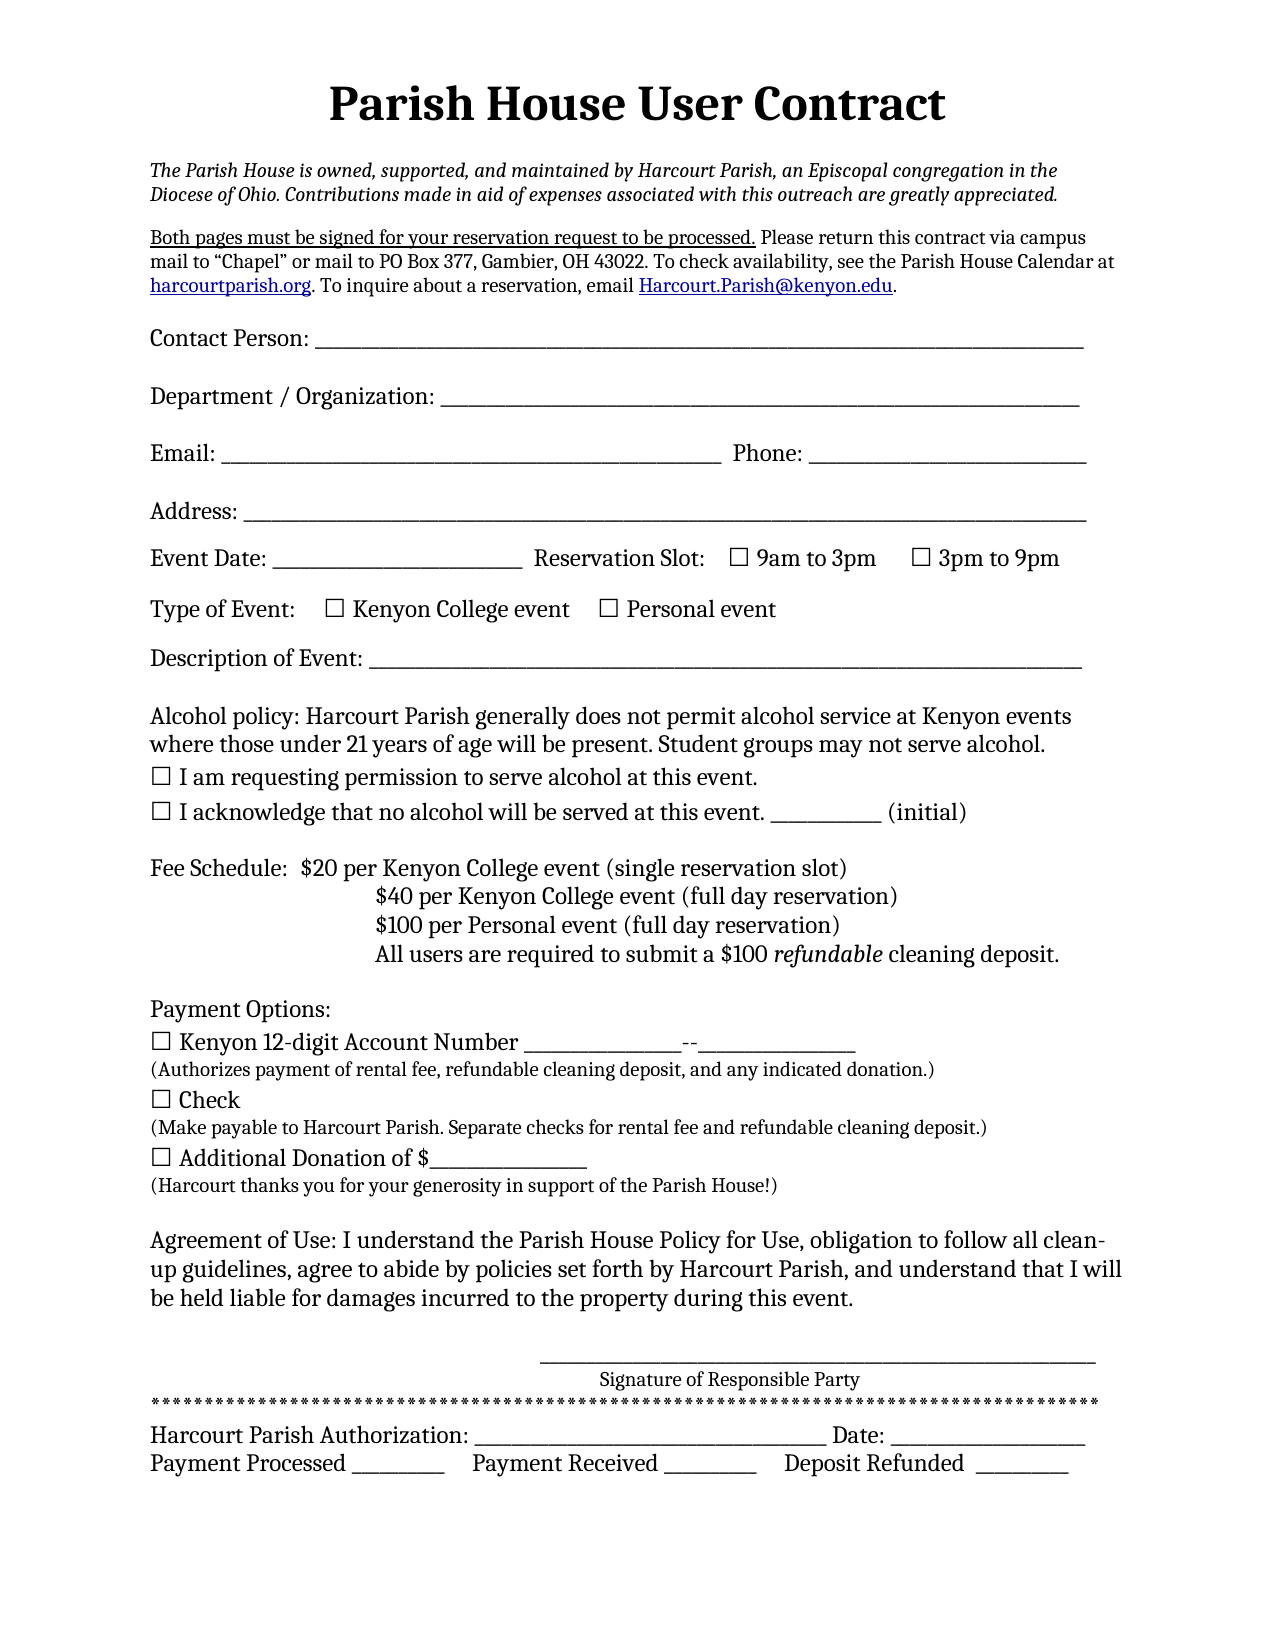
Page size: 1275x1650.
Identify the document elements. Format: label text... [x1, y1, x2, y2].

text Harcourt Parish Authorization: ______________________________________ Date: _____________________ [150, 1421, 1125, 1449]
text Address: ___________________________________________________________________________________________ [150, 497, 1125, 525]
text Payment Options: [150, 995, 1125, 1024]
text Description of Event: _____________________________________________________________________________ [150, 644, 1125, 673]
text Payment Processed __________ Payment Received __________ Deposit Refunded __________ [150, 1449, 1125, 1478]
text ☐ I acknowledge that no alcohol will be served at this event. ____________ (initial) [150, 793, 1125, 827]
text Contact Person: ___________________________________________________________________________________ [150, 324, 1125, 353]
text (Harcourt thanks you for your generosity in support of the Parish House!) [150, 1174, 1125, 1198]
text $40 per Kenyon College event (full day reservation) [300, 882, 1125, 911]
text ☐ Additional Donation of $_________________ [150, 1140, 1125, 1174]
text ☐ Check [150, 1082, 1125, 1116]
text All users are required to submit a $100 refundable cleaning deposit. [150, 940, 1125, 968]
text Department / Organization: _____________________________________________________________________ [150, 382, 1125, 410]
text $100 per Personal event (full day reservation) [300, 911, 1125, 940]
text Type of Event: ☐ Kenyon College event ☐ Personal event [150, 591, 1125, 625]
text Signature of Responsible Party [150, 1368, 1125, 1392]
text (Make payable to Harcourt Parish. Separate checks for rental fee and refundable cleaning deposit.) [150, 1116, 1125, 1140]
text Email: ______________________________________________________ Phone: ______________________________ [150, 439, 1125, 468]
text ☐ I am requesting permission to serve alcohol at this event. [150, 759, 1125, 793]
text ____________________________________________________________ [534, 1339, 1125, 1368]
text Event Date: ___________________________ Reservation Slot: ☐ 9am to 3pm ☐ 3pm to 9pm [150, 540, 1125, 574]
text ☐ Kenyon 12-digit Account Number _________________--_________________ [150, 1024, 1125, 1058]
text Alcohol policy: Harcourt Parish generally does not permit alcohol service at Kenyon events where those under 21 years of age will be present. Student groups may not serve alcohol. [150, 702, 1125, 759]
text The Parish House is owned, supported, and maintained by Harcourt Parish, an Episcopal congregation in the Diocese of Ohio. Contributions made in aid of expenses associated with this outreach are greatly appreciated. [150, 159, 1125, 207]
text ***************************************************************************************** [150, 1392, 1125, 1421]
text Fee Schedule: $20 per Kenyon College event (single reservation slot) [150, 853, 1125, 882]
text (Authorizes payment of rental fee, refundable cleaning deposit, and any indicated donation.) [150, 1058, 1125, 1082]
text Parish House User Contract [150, 75, 1125, 132]
text Both pages must be signed for your reservation request to be processed. Please return this contract via campus mail to “Chapel” or mail to PO Box 377, Gambier, OH 43022. To check availability, see the Parish House Calendar at harcourtparish.org. To inquire about a reservation, email Harcourt.Parish@kenyon.edu. [150, 226, 1125, 298]
text Agreement of Use: I understand the Parish House Policy for Use, obligation to follow all clean-up guidelines, agree to abide by policies set forth by Harcourt Parish, and understand that I will be held liable for damages incurred to the property during this event. [150, 1226, 1125, 1313]
